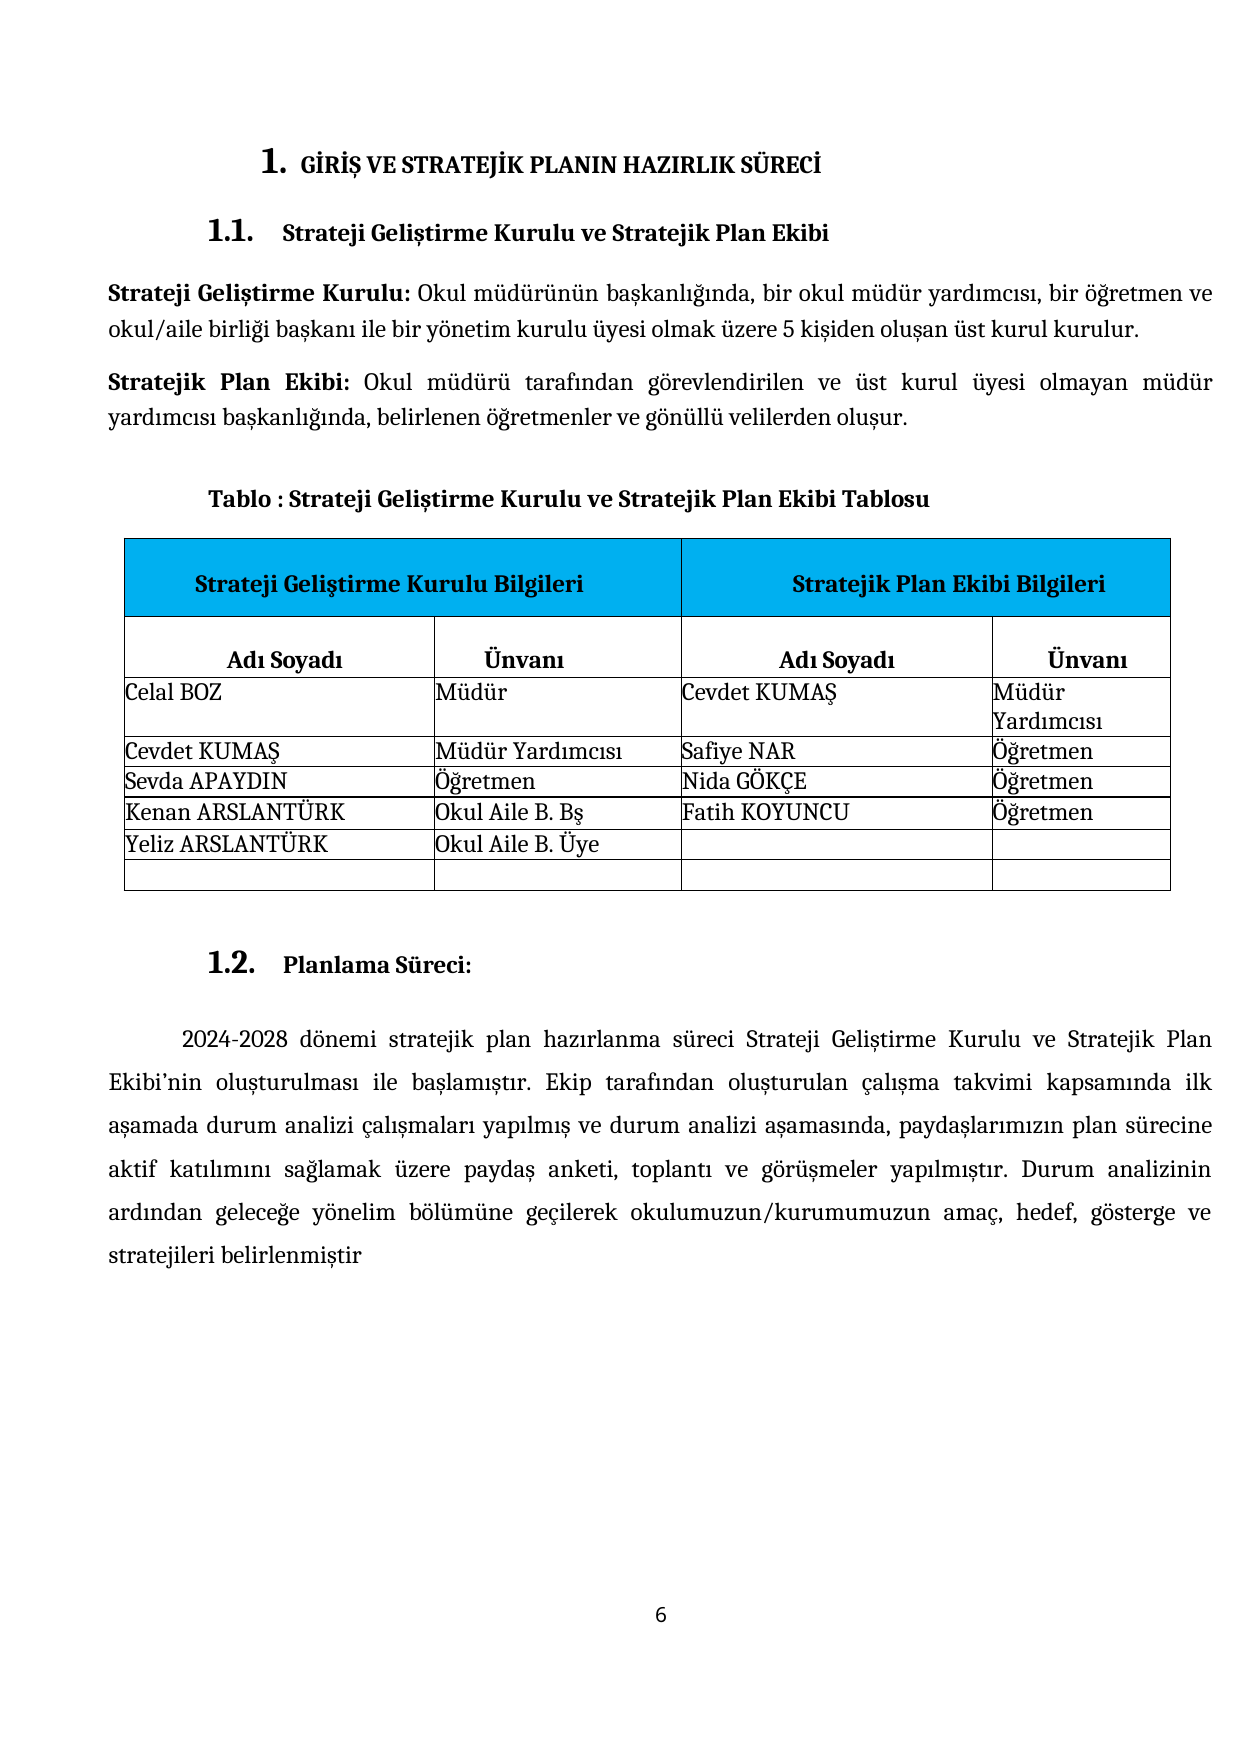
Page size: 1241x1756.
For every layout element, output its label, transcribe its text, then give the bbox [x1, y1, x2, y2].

table_cell Müdür Yardımcısı [993, 678, 1170, 736]
table_cell [682, 860, 992, 889]
table_cell Yeliz ARSLANTÜRK [125, 830, 434, 859]
table_cell Ünvanı [435, 617, 681, 677]
table_cell [125, 860, 434, 889]
text Strateji Geliştirme Kurulu: Okul müdürünün başkanlığında, bir okul müdür yardımcısı, bir öğretmen ve okul/aile birliği başkanı ile bir yönetim kurulu üyesi olmak üzere 5 kişiden oluşan üst kurul kurulur. [108, 279, 1213, 343]
table_cell Sevda APAYDIN [125, 767, 434, 796]
table_cell Müdür Yardımcısı [435, 737, 681, 766]
table_cell Müdür [435, 678, 681, 736]
table_cell Ünvanı [993, 617, 1170, 677]
subtitle Strateji Geliştirme Kurulu ve Stratejik Plan Ekibi [208, 212, 1213, 250]
subtitle Planlama Süreci: [208, 944, 1213, 982]
text Tablo : Strateji Geliştirme Kurulu ve Stratejik Plan Ekibi Tablosu [208, 485, 1213, 513]
table_cell Öğretmen [435, 767, 681, 796]
table_cell Okul Aile B. Bş [435, 798, 681, 829]
table_cell Kenan ARSLANTÜRK [125, 798, 434, 829]
table_cell [993, 860, 1170, 889]
table_cell [993, 830, 1170, 859]
table_cell Celal BOZ [125, 678, 434, 736]
table_cell Okul Aile B. Üye [435, 830, 681, 859]
table_cell Safiye NAR [682, 737, 992, 766]
table_cell Adı Soyadı [125, 617, 434, 677]
table_cell Adı Soyadı [682, 617, 992, 677]
subtitle GİRİŞ VE STRATEJİK PLANIN HAZIRLIK SÜRECİ [261, 139, 1213, 182]
text Stratejik Plan Ekibi: Okul müdürü tarafından görevlendirilen ve üst kurul üyesi olmayan müdür yardımcısı başkanlığında, belirlenen öğretmenler ve gönüllü velilerden oluşur. [108, 367, 1213, 432]
table_cell [435, 860, 681, 889]
table_cell Fatih KOYUNCU [682, 798, 992, 829]
table_cell Nida GÖKÇE [682, 767, 992, 796]
text 2024-2028 dönemi stratejik plan hazırlanma süreci Strateji Geliştirme Kurulu ve Stratejik Plan Ekibi’nin oluşturulması ile başlamıştır. Ekip tarafından oluşturulan çalışma takvimi kapsamında ilk aşamada durum analizi çalışmaları yapılmış ve durum analizi aşamasında, paydaşlarımızın plan sürecine aktif katılımını sağlamak üzere paydaş anketi, toplantı ve görüşmeler yapılmıştır. Durum analizinin ardından geleceğe yönelim bölümüne geçilerek okulumuzun/kurumumuzun amaç, hedef, gösterge ve stratejileri belirlenmiştir [108, 1025, 1213, 1269]
table_cell Cevdet KUMAŞ [125, 737, 434, 766]
table_header Strateji Geliştirme Kurulu Bilgileri [125, 539, 681, 616]
table_cell Öğretmen [993, 798, 1170, 829]
table_cell Cevdet KUMAŞ [682, 678, 992, 736]
table_cell Öğretmen [993, 767, 1170, 796]
table_cell [682, 830, 992, 859]
table_cell Öğretmen [993, 737, 1170, 766]
table_header Stratejik Plan Ekibi Bilgileri [682, 539, 1170, 616]
